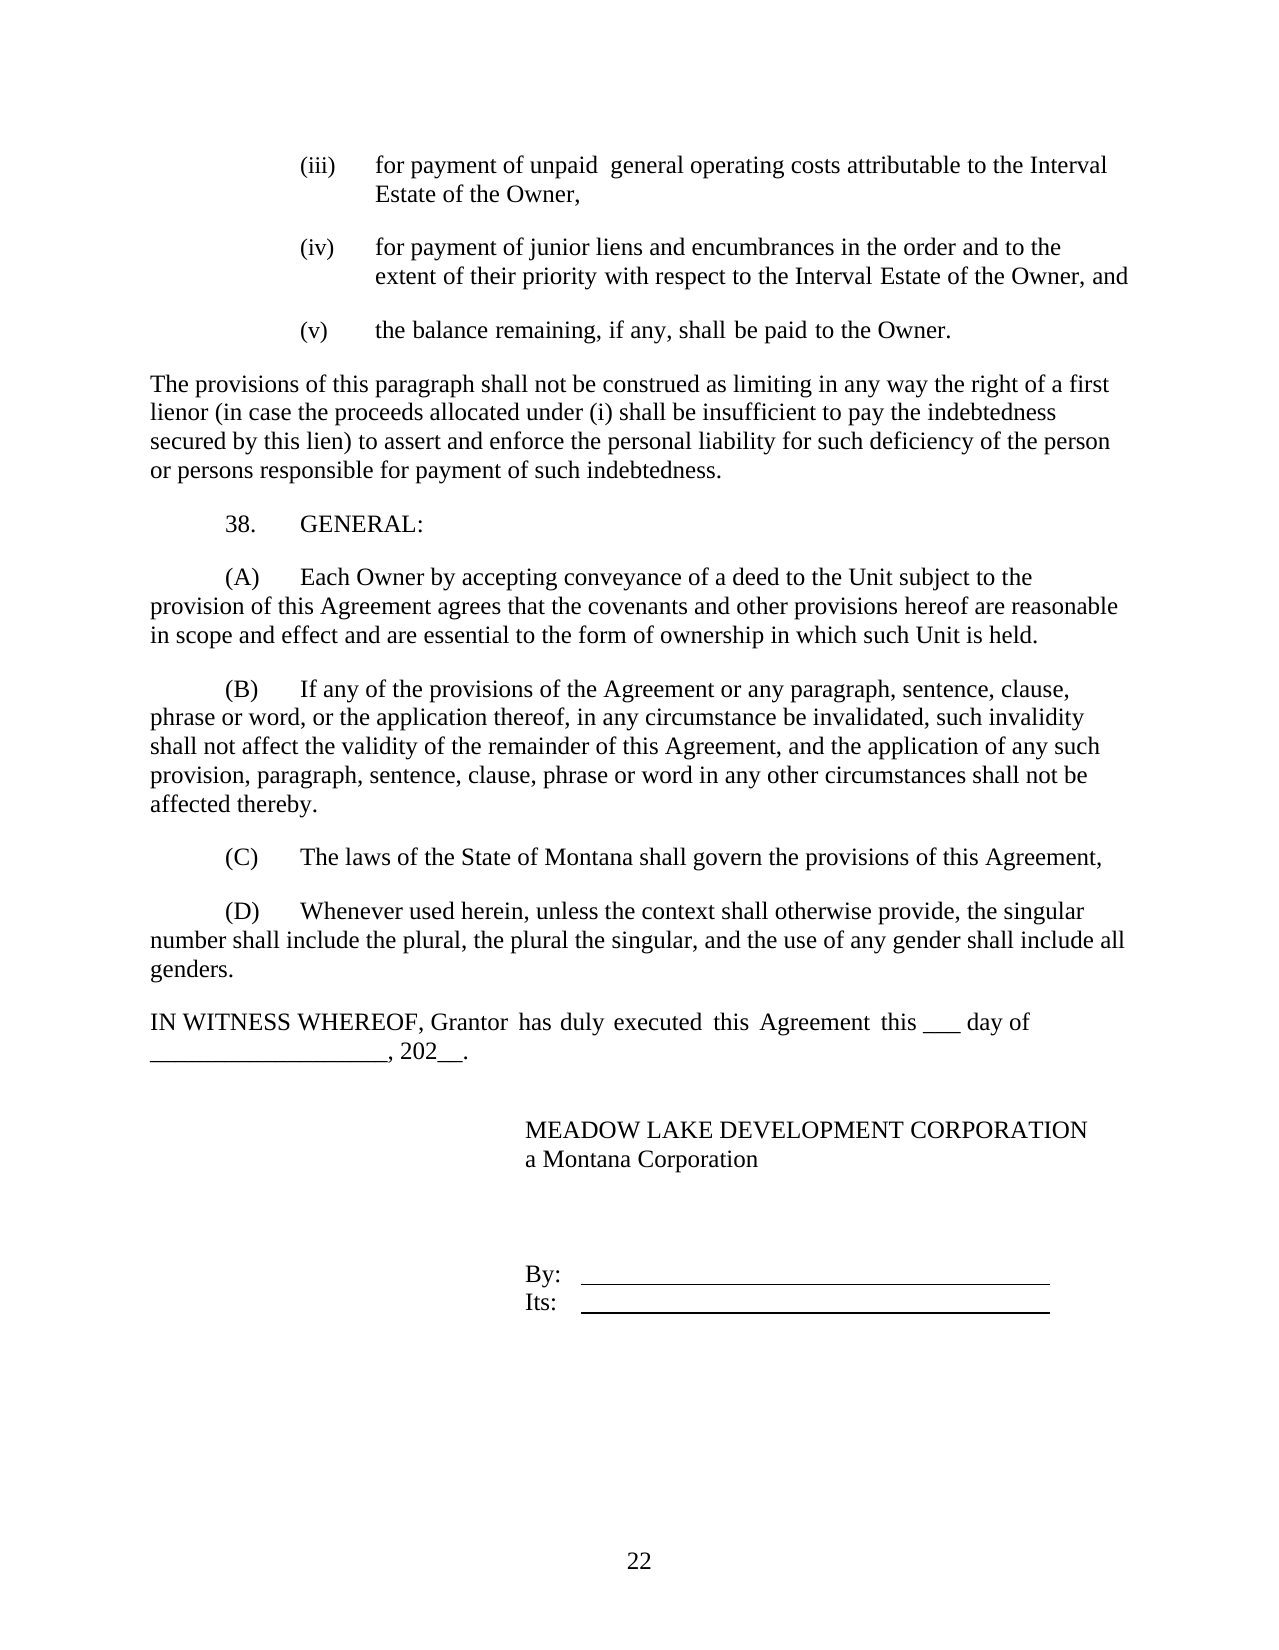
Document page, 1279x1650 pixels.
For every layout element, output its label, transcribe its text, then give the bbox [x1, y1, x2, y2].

list for payment of junior liens and encumbrances in the order and to the extent of their priority with respect to the Interval Estate of the Owner, and [300, 232, 1128, 290]
text (A) Each Owner by accepting conveyance of a deed to the Unit subject to the provision of this Agreement agrees that the covenants and other provisions hereof are reasonable in scope and effect and are essential to the form of ownership in which such Unit is held. [150, 562, 1128, 649]
list the balance remaining, if any, shall be paid to the Owner. [300, 315, 1128, 344]
text (C) The laws of the State of Montana shall govern the provisions of this Agreement, [150, 842, 1128, 871]
text The provisions of this paragraph shall not be construed as limiting in any way the right of a first lienor (in case the proceeds allocated under (i) shall be insufficient to pay the indebtedness secured by this lien) to assert and enforce the personal liability for such deficiency of the person or persons responsible for payment of such indebtedness. [150, 369, 1128, 484]
text IN WITNESS WHEREOF, Grantor has duly executed this Agreement this ___ day of ___________________, 202__. [150, 1007, 1128, 1065]
text (D) Whenever used herein, unless the context shall otherwise provide, the singular number shall include the plural, the plural the singular, and the use of any gender shall include all genders. [150, 896, 1128, 982]
text 38. GENERAL: [150, 509, 1128, 537]
list for payment of unpaid general operating costs attributable to the Interval Estate of the Owner, [300, 150, 1128, 207]
text (B) If any of the provisions of the Agreement or any paragraph, sentence, clause, phrase or word, or the application thereof, in any circumstance be invalidated, such invalidity shall not affect the validity of the remainder of this Agreement, and the application of any such provision, paragraph, sentence, clause, phrase or word in any other circumstances shall not be affected thereby. [150, 674, 1128, 817]
text MEADOW LAKE DEVELOPMENT CORPORATION a Montana Corporation By: Its: [525, 1115, 1128, 1316]
